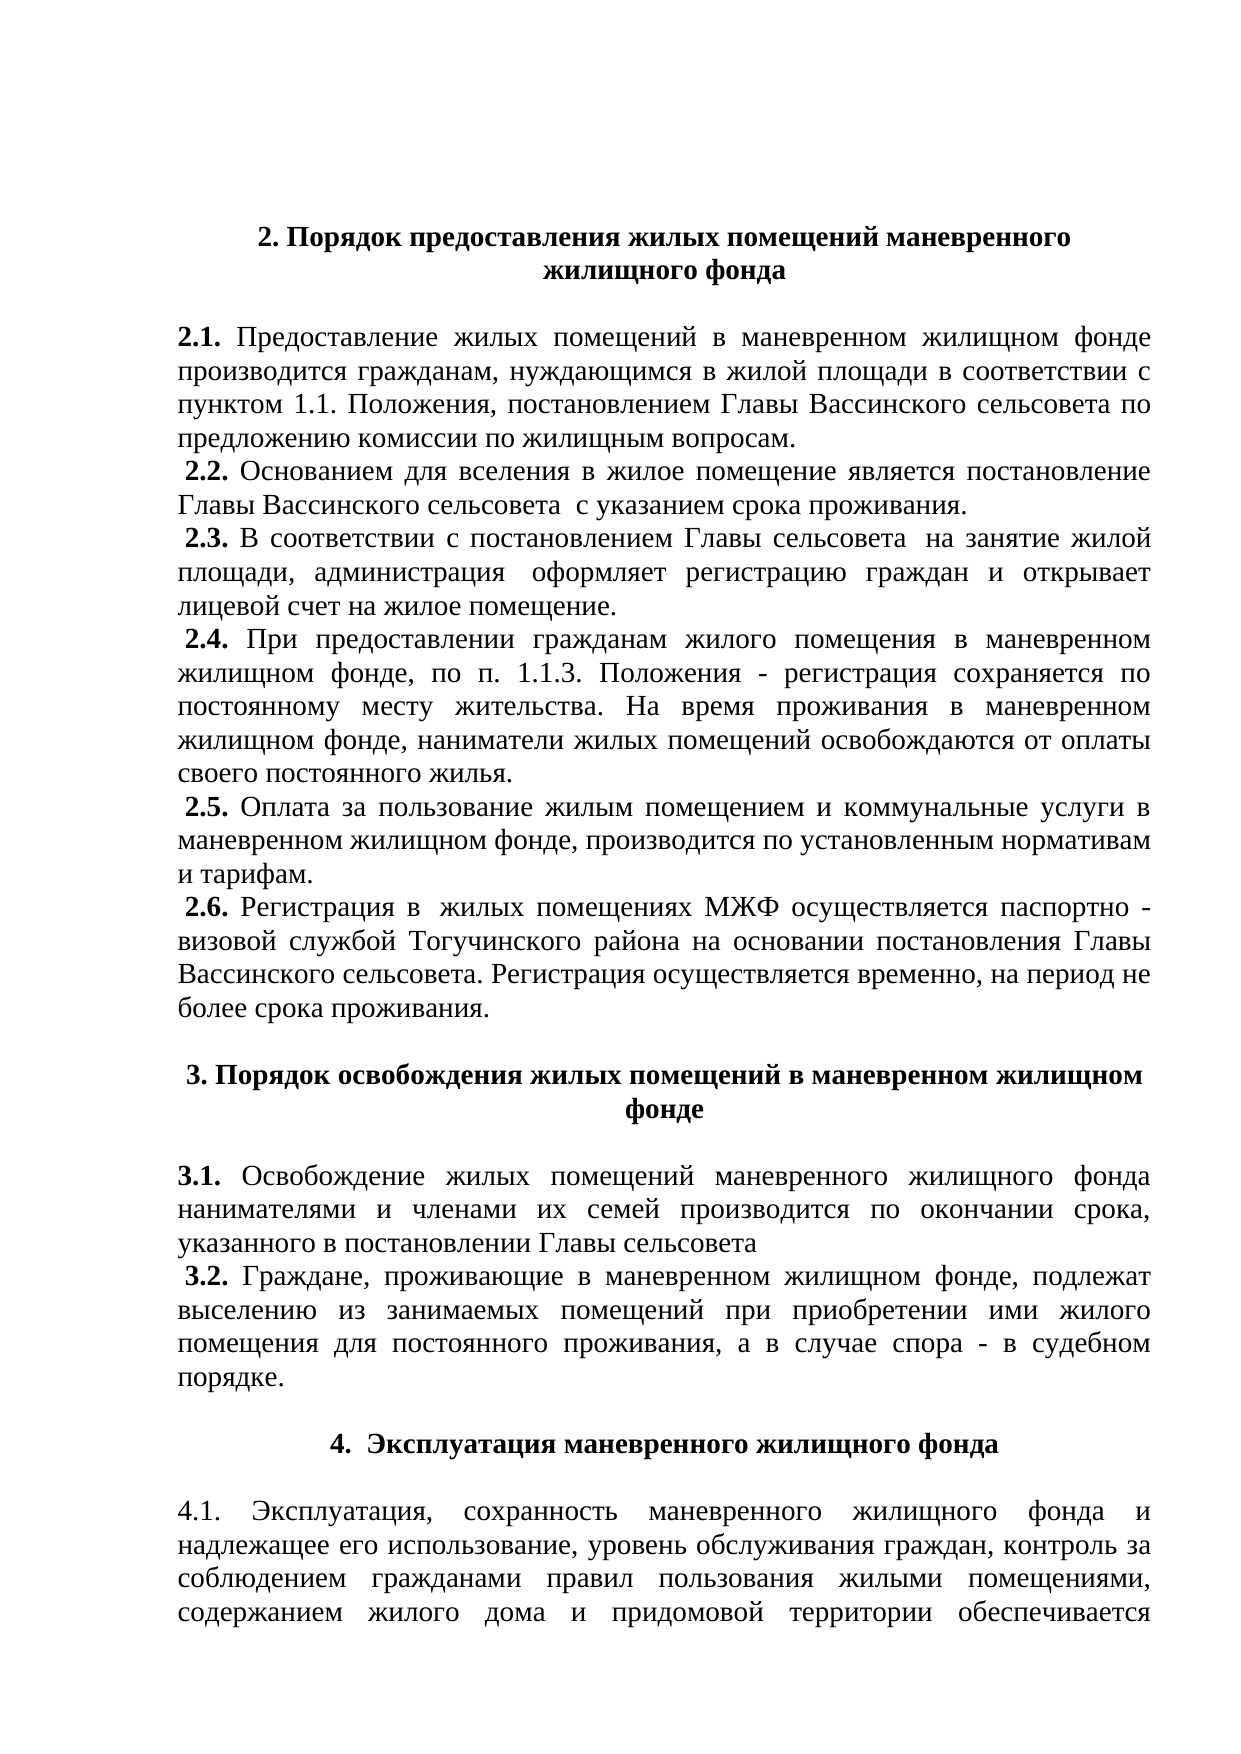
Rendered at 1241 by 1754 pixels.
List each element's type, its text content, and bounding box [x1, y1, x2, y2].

text 2.3. В соответствии с постановлением Главы сельсовета на занятие жилой площади, администрация оформляет регистрацию граждан и открывает лицевой счет на жилое помещение. [177, 521, 1152, 621]
text 2. Порядок предоставления жилых помещений маневренного жилищного фонда [177, 219, 1152, 286]
text 2.1. Предоставление жилых помещений в маневренном жилищном фонде производится гражданам, нуждающимся в жилой площади в соответствии с пунктом 1.1. Положения, постановлением Главы Вассинского сельсовета по предложению комиссии по жилищным вопросам. [177, 319, 1152, 453]
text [177, 1493, 1152, 1627]
text 2.6. Регистрация в жилых помещениях МЖФ осуществляется паспортно - визовой службой Тогучинского района на основании постановления Главы Вассинского сельсовета. Регистрация осуществляется временно, на период не более срока проживания. [177, 889, 1152, 1024]
text 3.2. Граждане, проживающие в маневренном жилищном фонде, подлежат выселению из занимаемых помещений при приобретении ими жилого помещения для постоянного проживания, а в случае спора - в судебном порядке. [177, 1258, 1152, 1393]
text 3. Порядок освобождения жилых помещений в маневренном жилищном фонде [177, 1057, 1152, 1124]
text 3.1. Освобождение жилых помещений маневренного жилищного фонда нанимателями и членами их семей производится по окончании срока, указанного в постановлении Главы сельсовета [177, 1158, 1152, 1258]
text 4. Эксплуатация маневренного жилищного фонда [177, 1426, 1152, 1460]
text 2.2. Основанием для вселения в жилое помещение является постановление Главы Вассинского сельсовета с указанием срока проживания. [177, 453, 1152, 521]
text 2.5. Оплата за пользование жилым помещением и коммунальные услуги в маневренном жилищном фонде, производится по установленным нормативам и тарифам. [177, 789, 1152, 889]
text 2.4. При предоставлении гражданам жилого помещения в маневренном жилищном фонде, по п. 1.1.3. Положения - регистрация сохраняется по постоянному месту жительства. На время проживания в маневренном жилищном фонде, наниматели жилых помещений освобождаются от оплаты своего постоянного жилья. [177, 621, 1152, 789]
